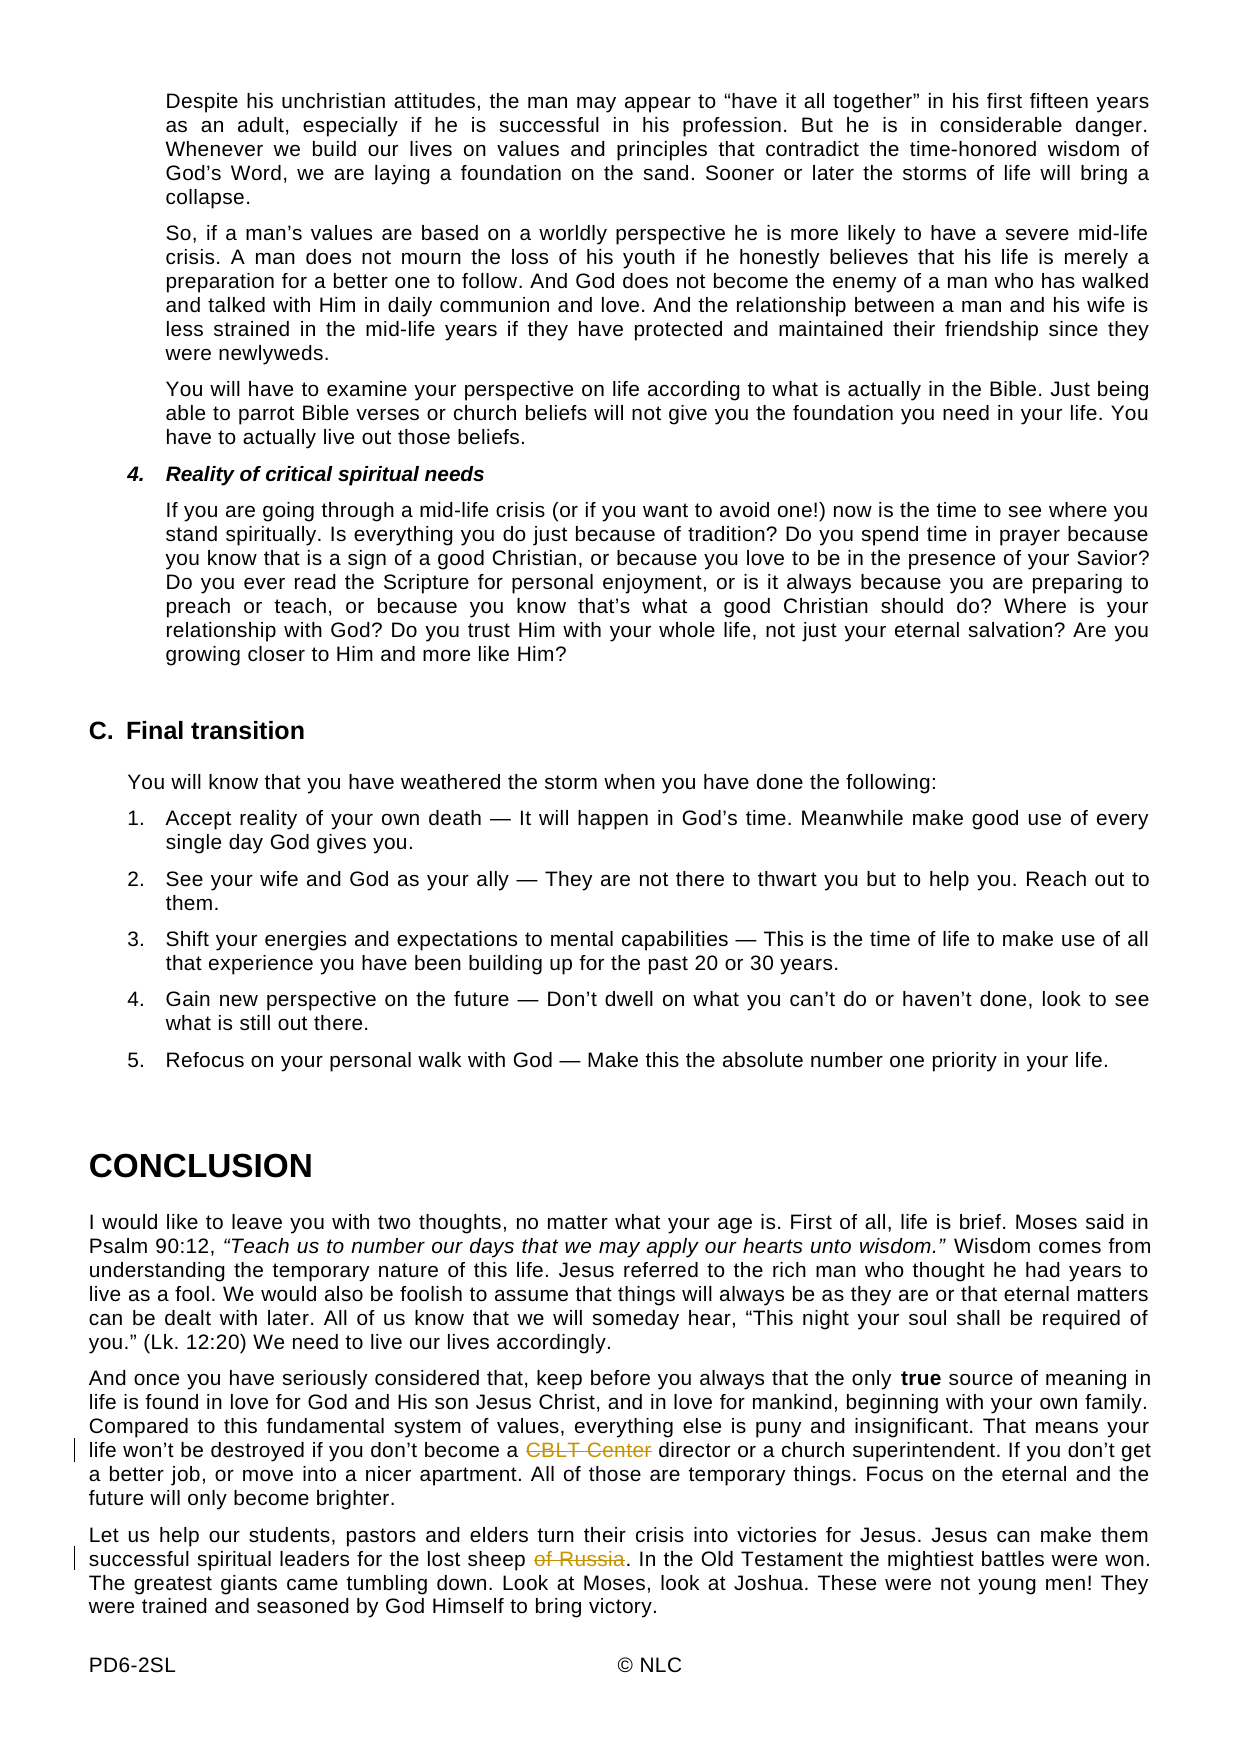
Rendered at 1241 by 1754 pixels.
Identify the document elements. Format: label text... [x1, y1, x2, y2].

subtitle 4. Reality of critical spiritual needs [127, 462, 1152, 486]
subtitle C. Final transition [89, 716, 1152, 744]
text Despite his unchristian attitudes, the man may appear to “have it all together” in his first fifteen years as an adult, especially if he is successful in his profession. But he is in considerable danger. Whenever we build our lives on values and principles that contradict the time-honored wisdom of God’s Word, we are laying a foundation on the sand. Sooner or later the storms of life will bring a collapse. [165, 89, 1152, 208]
list 1. Accept reality of your own death — It will happen in God’s time. Meanwhile make good use of every single day God gives you. [127, 806, 1152, 854]
text You will have to examine your perspective on life according to what is actually in the Bible. Just being able to parrot Bible verses or church beliefs will not give you the foundation you need in your life. You have to actually live out those beliefs. [165, 377, 1152, 449]
text You will know that you have weathered the storm when you have done the following: [127, 769, 1152, 793]
text So, if a man’s values are based on a worldly perspective he is more likely to have a severe mid-life crisis. A man does not mourn the loss of his youth if he honestly believes that his life is merely a preparation for a better one to follow. And God does not become the enemy of a man who has walked and talked with Him in daily communion and love. And the relationship between a man and his wife is less strained in the mid-life years if they have protected and maintained their friendship since they were newlyweds. [165, 221, 1152, 365]
text If you are going through a mid-life crisis (or if you want to avoid one!) now is the time to see where you stand spiritually. Is everything you do just because of tradition? Do you spend time in prayer because you know that is a sign of a good Christian, or because you love to be in the presence of your Savior? Do you ever read the Scripture for personal enjoyment, or is it always because you are preparing to preach or teach, or because you know that’s what a good Christian should do? Where is your relationship with God? Do you trust Him with your whole life, not just your eternal salvation? Are you growing closer to Him and more like Him? [165, 498, 1152, 666]
text I would like to leave you with two thoughts, no matter what your age is. First of all, life is brief. Moses said in Psalm 90:12, “Teach us to number our days that we may apply our hearts unto wisdom.” Wisdom comes from understanding the temporary nature of this life. Jesus referred to the rich man who thought he had years to live as a fool. We would also be foolish to assume that things will always be as they are or that eternal matters can be dealt with later. All of us know that we will someday hear, “This night your soul shall be required of you.” (Lk. 12:20) We need to live our lives accordingly. [89, 1210, 1152, 1354]
list 4. Gain new perspective on the future — Don’t dwell on what you can’t do or haven’t done, look to see what is still out there. [127, 987, 1152, 1035]
text Let us help our students, pastors and elders turn their crisis into victories for Jesus. Jesus can make them successful spiritual leaders for the lost sheep . In the Old Testament the mightiest battles were won. The greatest giants came tumbling down. Look at Moses, look at Joshua. These were not young men! They were trained and seasoned by God Himself to bring victory. [89, 1522, 1152, 1618]
list 3. Shift your energies and expectations to mental capabilities — This is the time of life to make use of all that experience you have been building up for the past 20 or 30 years. [127, 927, 1152, 975]
list 2. See your wife and God as your ally — They are not there to thwart you but to help you. Reach out to them. [127, 866, 1152, 914]
subtitle Conclusion [89, 1147, 1152, 1185]
list 5. Refocus on your personal walk with God — Make this the absolute number one priority in your life. [127, 1048, 1152, 1072]
text And once you have seriously considered that, keep before you always that the only true source of meaning in life is found in love for God and His son Jesus Christ, and in love for mankind, beginning with your own family. Compared to this fundamental system of values, everything else is puny and insignificant. That means your life won’t be destroyed if you don’t become a director or a church superintendent. If you don’t get a better job, or move into a nicer apartment. All of those are temporary things. Focus on the eternal and the future will only become brighter. [89, 1366, 1152, 1510]
